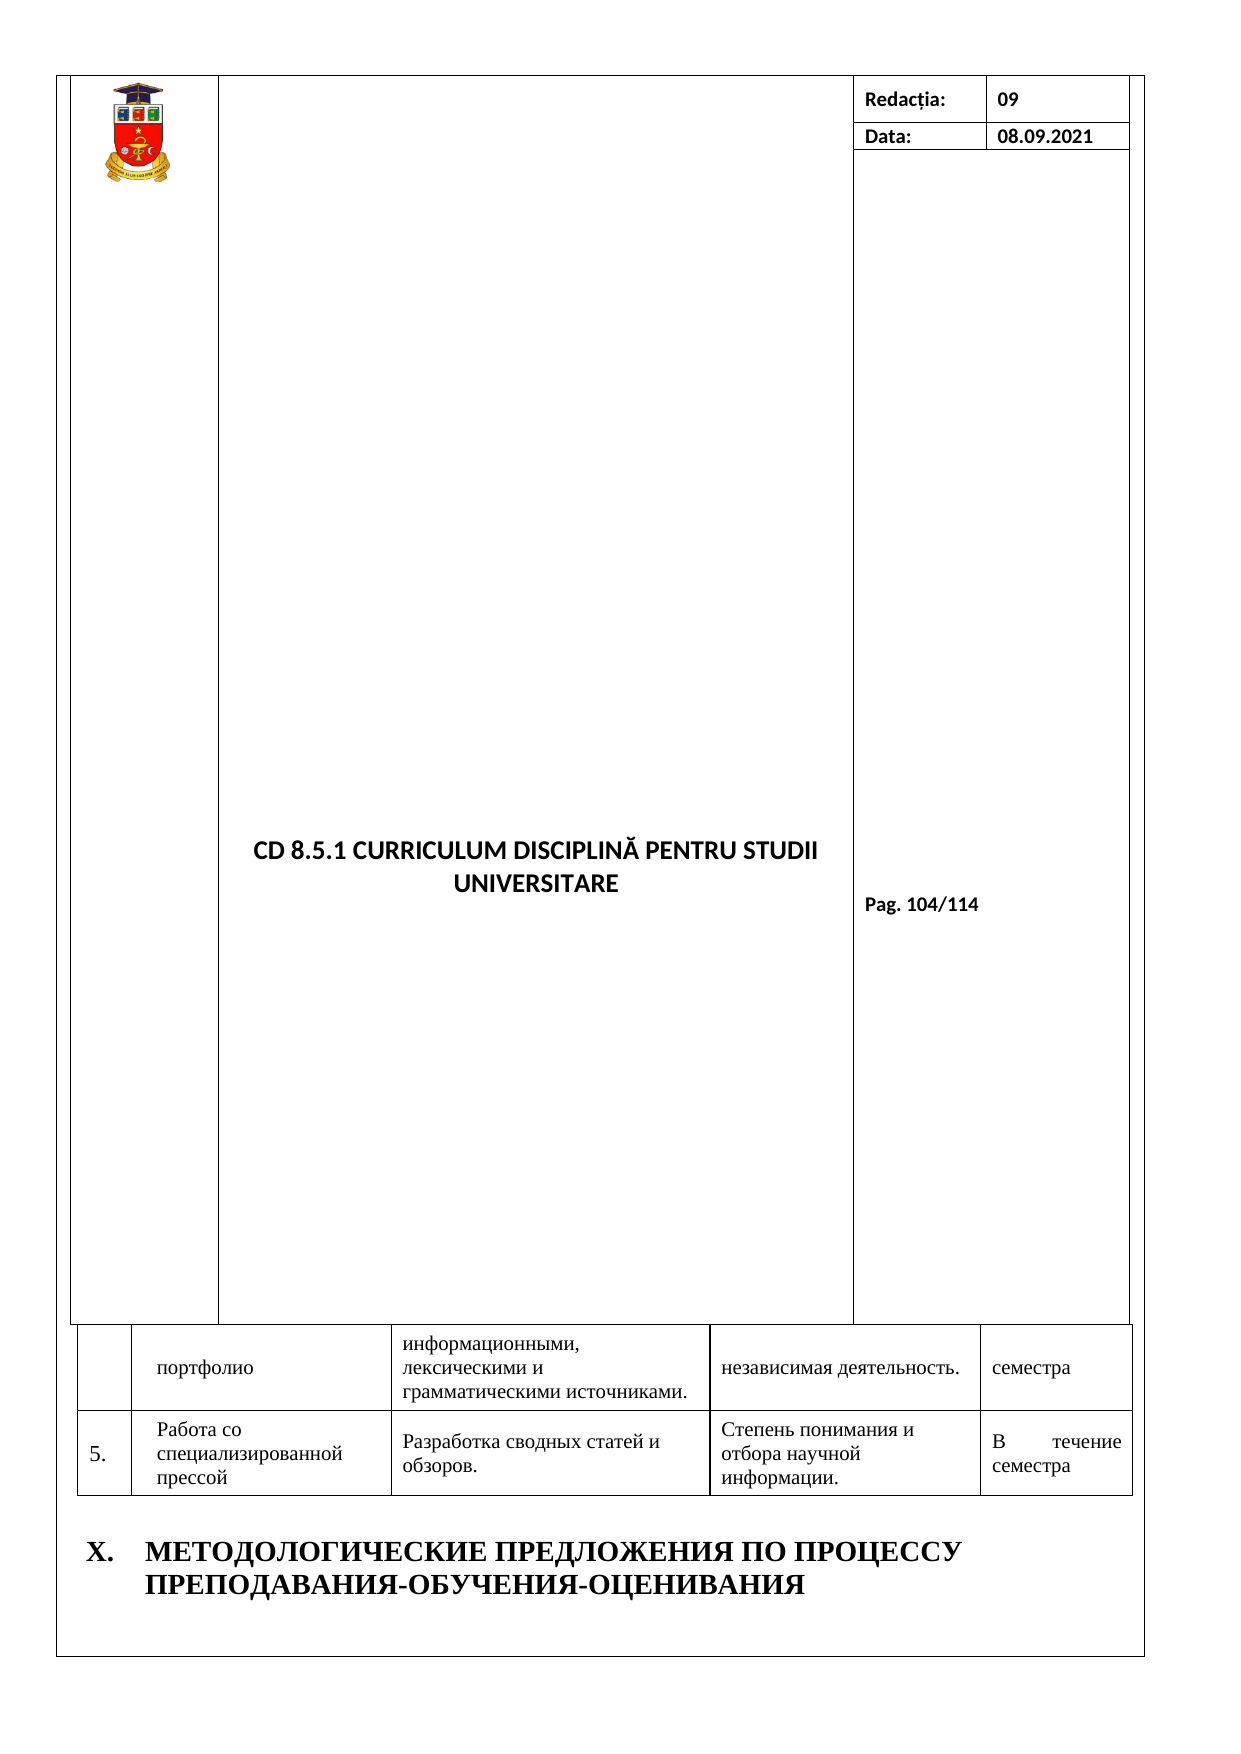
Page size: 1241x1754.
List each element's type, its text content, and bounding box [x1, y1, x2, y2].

list Методологические предложения по процессу преподавания-обучения-оценивания [86, 1534, 1140, 1601]
picture [95, 82, 182, 182]
table_cell 4. [78, 1325, 131, 1409]
table_cell Работа со специализированной прессой [132, 1411, 391, 1495]
table_cell В течение семестра [981, 1325, 1132, 1409]
table_cell Наполнение портфолио информационными, лексическими и грамматическими источниками. [392, 1325, 709, 1409]
table_cell Степень наполненности и независимая деятельность. [711, 1325, 980, 1409]
table_cell Разработка сводных статей и обзоров. [392, 1411, 709, 1495]
table_cell Степень понимания и отбора научной информации. [711, 1411, 980, 1495]
table_cell 5. [78, 1411, 131, 1495]
table_cell В течение семестра [981, 1411, 1132, 1495]
table_cell Индивидуальные портфолио [132, 1325, 391, 1409]
